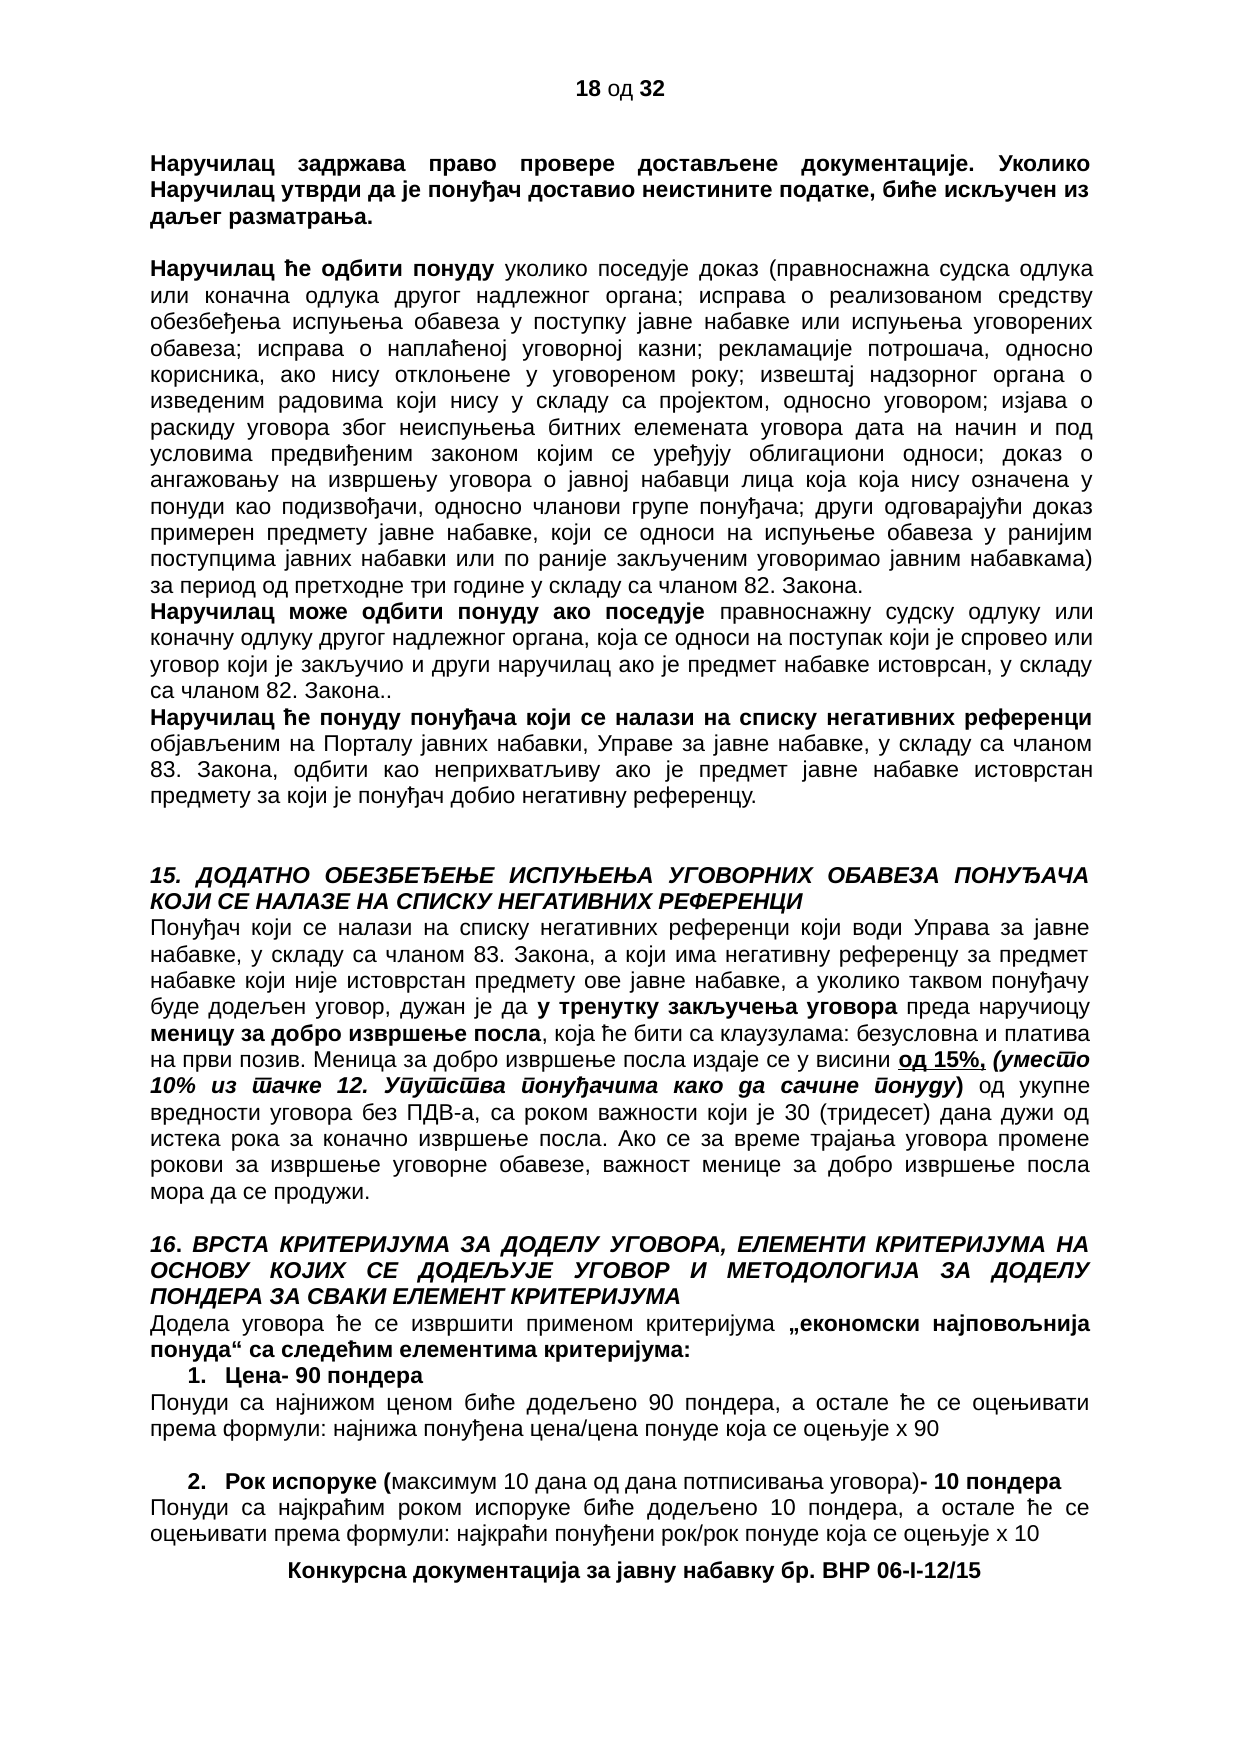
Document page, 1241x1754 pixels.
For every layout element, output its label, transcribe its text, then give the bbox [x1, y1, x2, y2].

text Понуди са најкраћим роком испоруке биће додељено 10 пондера, а остале ће се оцењивати према формули: најкраћи понуђени рок/рок понуде која се оцењује x 10 [150, 1494, 1090, 1547]
text Додела уговора ће се извршити применом критеријума „економски најповољнија понуда“ са следећим елементима критеријума: [150, 1309, 1090, 1362]
text Наручилац ће одбити понуду уколико поседује доказ (правноснажна судска одлука или коначна одлука другог надлежног органа; исправа о реализованом средству обезбеђења испуњења обавеза у поступку јавне набавке или испуњења уговорених обавеза; исправа о наплаћеној уговорној казни; рекламације потрошача, односно корисника, ако нису отклоњене у уговореном року; извештај надзорног органа о изведеним радовима који нису у складу са пројектом, односно уговором; изјава о раскиду уговора због неиспуњења битних елемената уговора дата на начин и под условима предвиђеним законом којим се уређују облигациони односи; доказ о ангажовању на извршењу уговора о јавној набавци лица која која нису означена у понуди као подизвођачи, односно чланови групе понуђача; други одговарајући доказ примерен предмету јавне набавке, који се односи на испуњење обавеза у ранијим поступцима јавних набавки или по раније закљученим уговоримао јавним набавкама) за период од претходне три годинe у складу са чланом 82. Закона. [150, 255, 1094, 598]
text Наручилац задржава право провере достављене документације. Уколико Наручилац утврди да је понуђач доставио неистините податке, биће искључен из даљег разматрања. [150, 150, 1090, 229]
text Понуђач који се налази на списку негативних референци који води Управа за јавне набавке, у складу са чланом 83. Закона, а који има негативну референцу за предмет набавке који није истоврстан предмету ове јавне набавке, а уколико таквом понуђачу буде додељен уговор, дужан је да у тренутку закључења уговора преда наручиоцу меницу за добро извршење посла, која ће бити са клаузулама: безусловна и платива на први позив. Меница за добро извршење посла издаје се у висини од 15%, (уместо 10% из тачке 12. Упутства понуђачима како да сачине понуду) од укупне вредности уговора без ПДВ-а, са роком важности који је 30 (тридесет) дана дужи од истека рока за коначно извршење посла. Ако се за време трајања уговора промене рокови за извршење уговорне обавезе, важност менице за добро извршење посла мора да се продужи. [150, 914, 1090, 1204]
list Рок испоруке (максимум 10 дана од дана потписивања уговора)- 10 пондера [187, 1468, 1090, 1494]
text Наручилац може одбити понуду ако поседује правноснажну судску одлуку или коначну одлуку другог надлежног органа, која се односи на поступак који је спровео или уговор који је закључио и други наручилац ако је предмет набавке истоврсан, у складу са чланом 82. Закона.. [150, 598, 1094, 703]
text 15. ДОДАТНО ОБЕЗБЕЂЕЊЕ ИСПУЊЕЊА УГОВОРНИХ ОБАВЕЗА ПОНУЂАЧА КОЈИ СЕ НАЛАЗЕ НА СПИСКУ НЕГАТИВНИХ РЕФЕРЕНЦИ [150, 862, 1090, 914]
list Цена- 90 пондера [187, 1362, 1090, 1389]
text 16. ВРСТА КРИТЕРИЈУМА ЗА ДОДЕЛУ УГОВОРА, ЕЛЕМЕНТИ КРИТЕРИЈУМА НА ОСНОВУ КОЈИХ СЕ ДОДЕЉУЈЕ УГОВОР И МЕТОДОЛОГИЈА ЗА ДОДЕЛУ ПОНДЕРА ЗА СВАКИ ЕЛЕМЕНТ КРИТЕРИЈУМА [150, 1231, 1090, 1309]
text Понуди са најнижом ценом биће додељено 90 пондера, а остале ће се оцењивати према формули: најнижа понуђена цена/цена понуде која се оцењује x 90 [150, 1389, 1090, 1441]
text Наручилац ће понуду понуђача који се налази на списку негативних референци објављеним на Порталу јавних набавки, Управе за јавне набавке, у складу са чланом 83. Закона, одбити као неприхватљиву ако је предмет јавне набавке истоврстан предмету за који је понуђач добио негативну референцу. [150, 703, 1094, 809]
